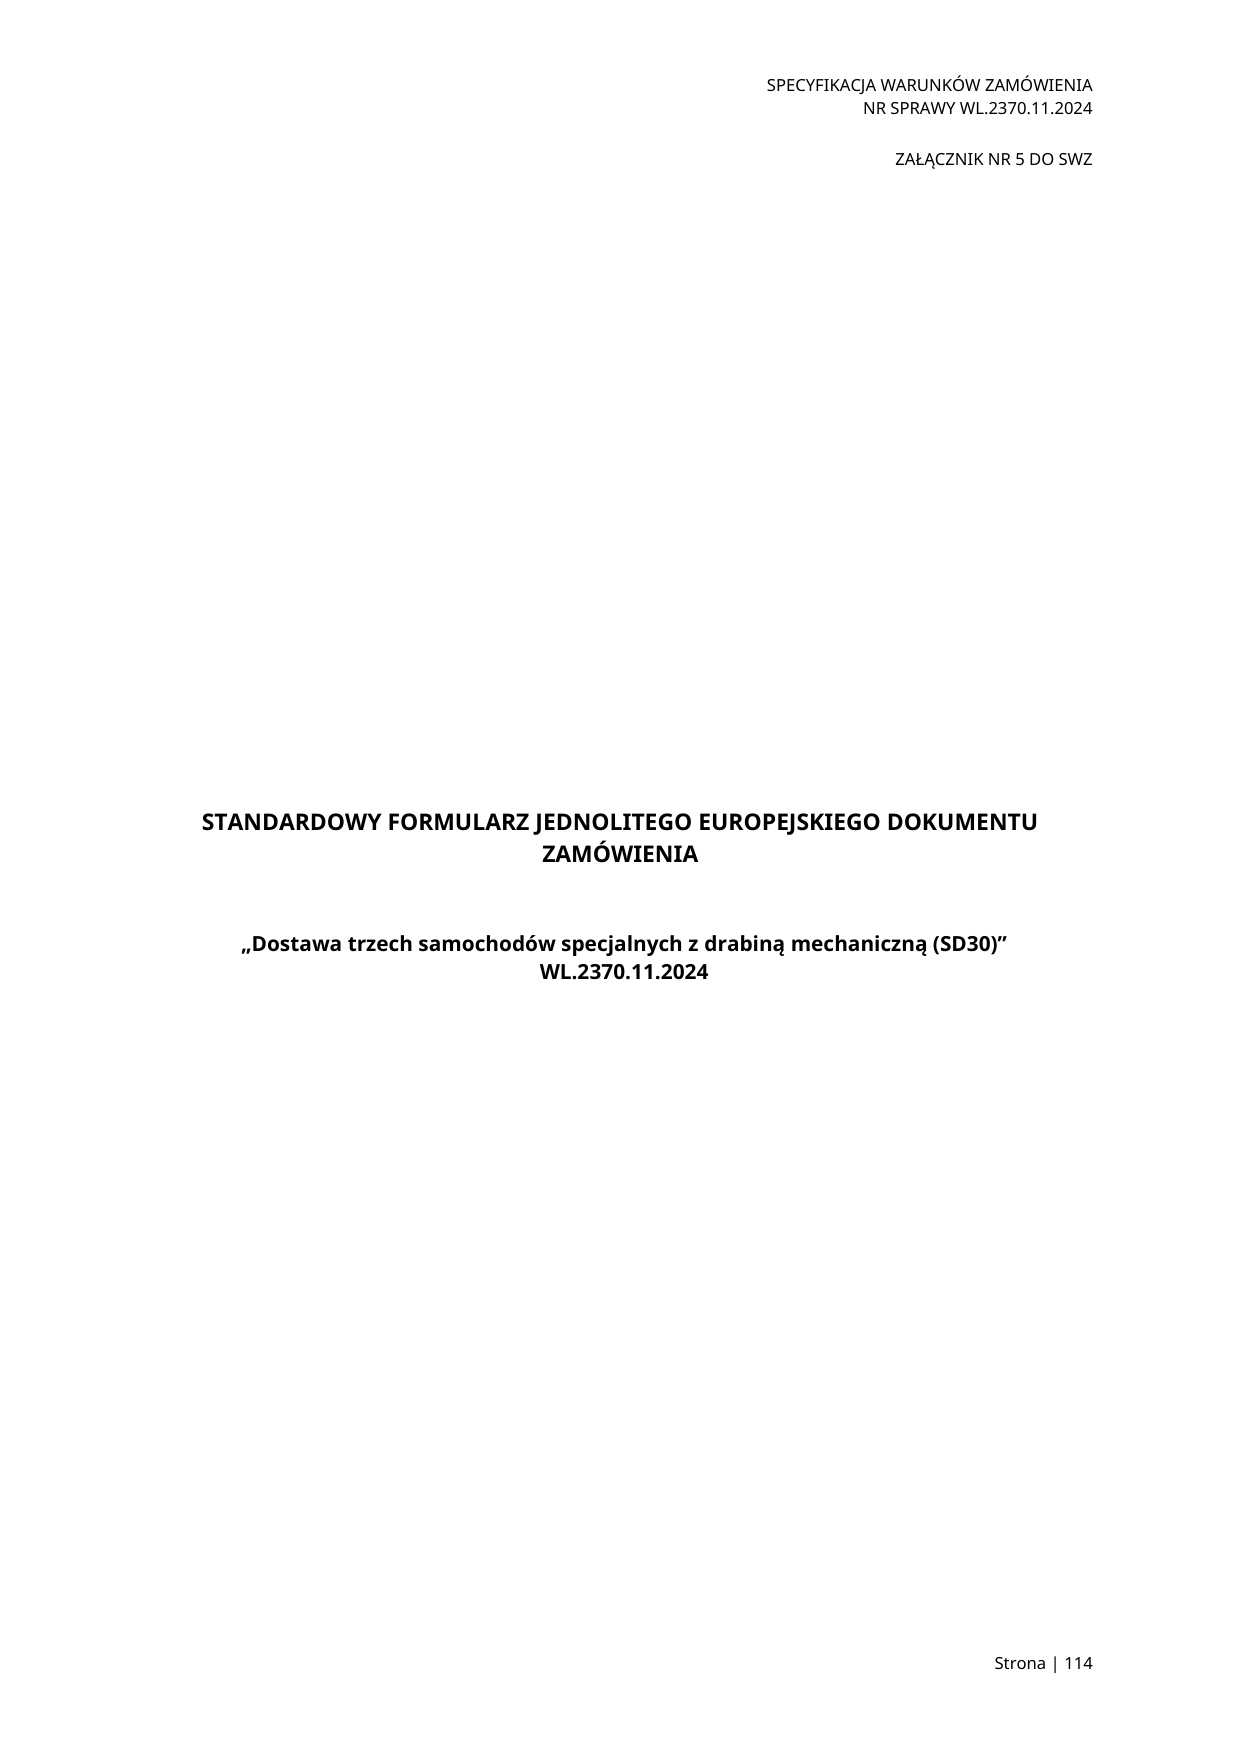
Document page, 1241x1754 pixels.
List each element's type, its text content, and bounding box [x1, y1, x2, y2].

text WL.2370.11.2024 [177, 957, 1071, 986]
text „Dostawa trzech samochodów specjalnych z drabiną mechaniczną (SD30)” [177, 929, 1071, 957]
text ZAŁĄCZNIK NR 5 DO SWZ [148, 148, 1093, 170]
text Standardowy formularz jednolitego europejskiego dokumentu zamówienia [148, 806, 1093, 869]
